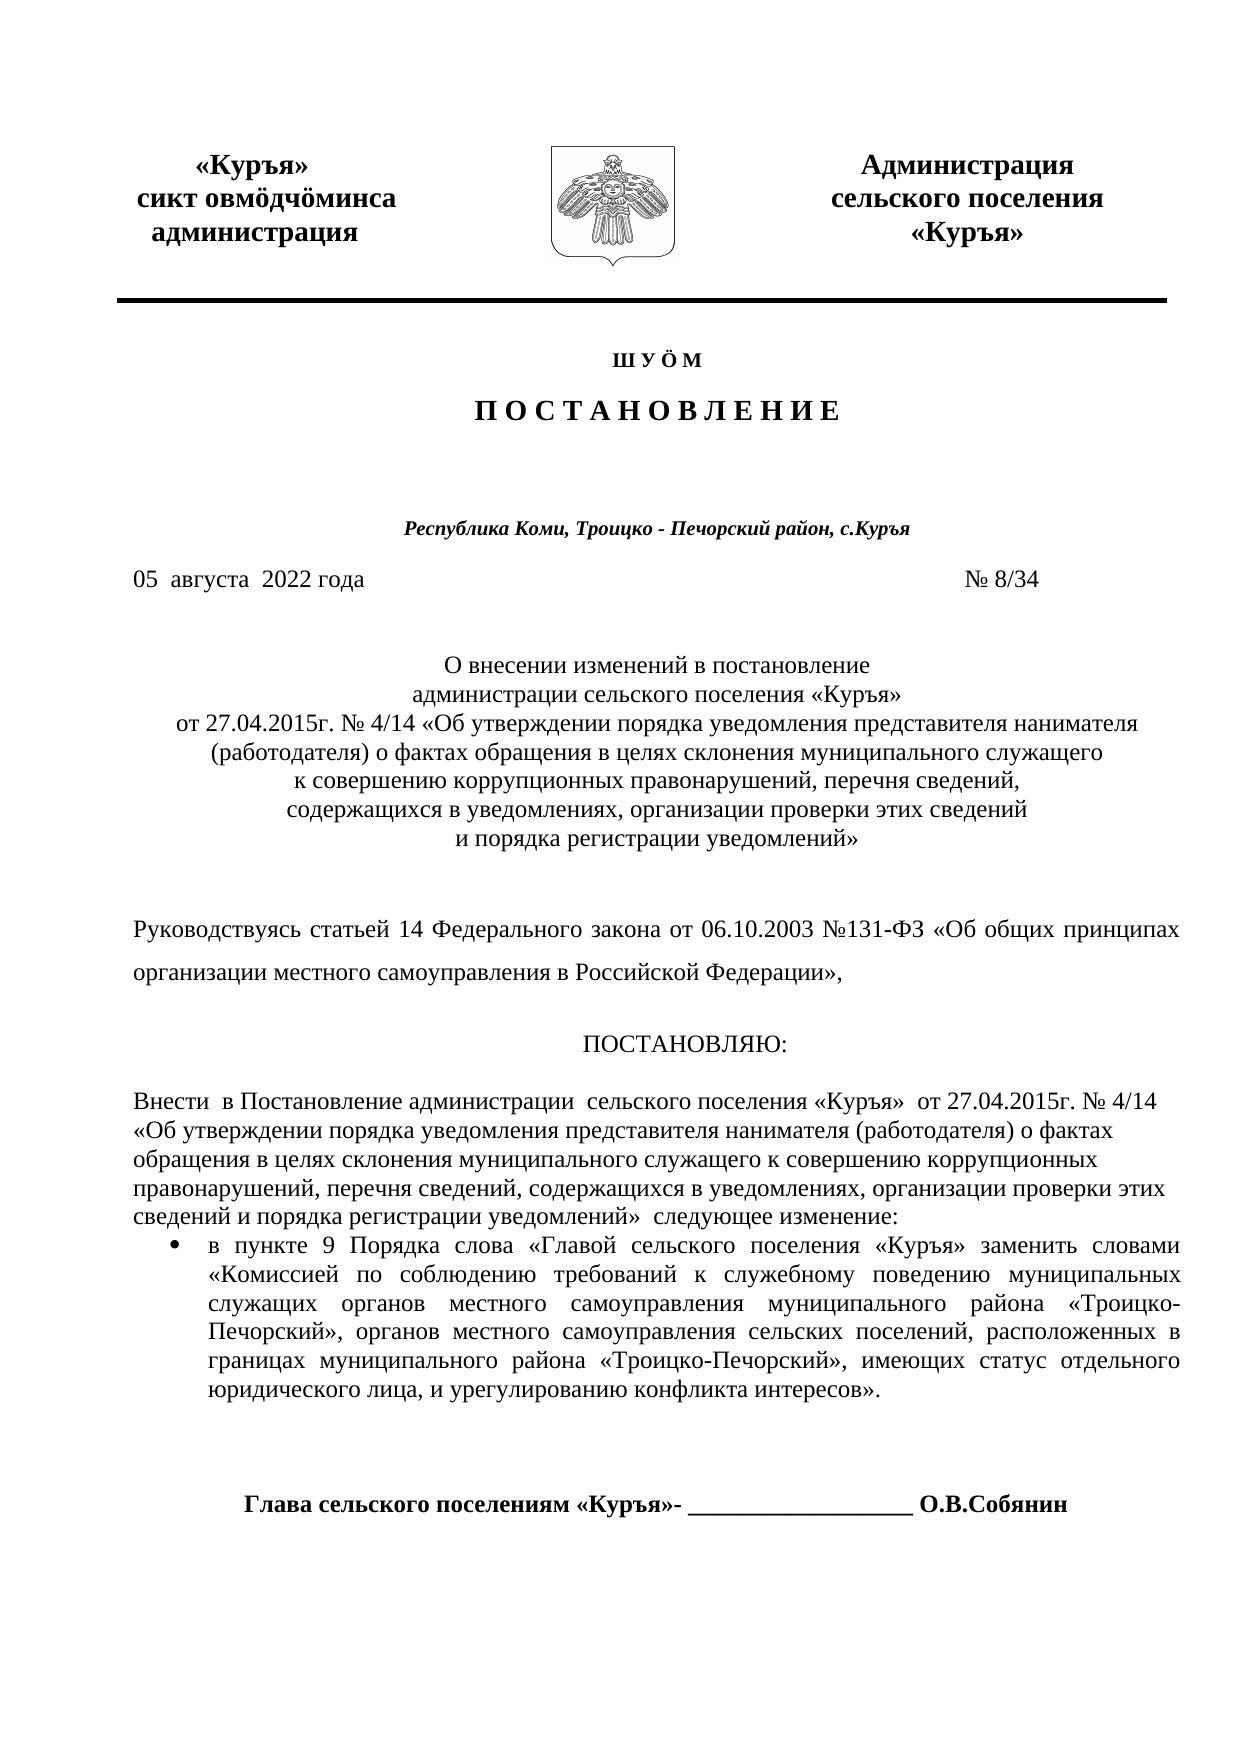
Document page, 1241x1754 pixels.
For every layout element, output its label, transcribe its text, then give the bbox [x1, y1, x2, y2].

title администрации сельского поселения «Куръя» [133, 679, 1181, 708]
text Руководствуясь статьей 14 Федерального закона от 06.10.2003 №131-ФЗ «Об общих принципах организации местного самоуправления в Российской Федерации», [133, 914, 1181, 986]
text Глава сельского поселениям «Куръя»- __________________ О.В.Собянин [133, 1489, 1181, 1518]
text О внесении изменений в постановление [133, 650, 1181, 679]
text от 27.04.2015г. № 4/14 «Об утверждении порядка уведомления представителя нанимателя (работодателя) о фактах обращения в целях склонения муниципального служащего [133, 708, 1181, 765]
table_header «Куръя» сикт овмöдчöминса администрация [118, 147, 458, 293]
table_header Администрация сельского поселения «Куръя» [768, 147, 1167, 293]
table_header [458, 147, 768, 293]
subtitle Ш У Ö М [133, 348, 1181, 372]
text содержащихся в уведомлениях, организации проверки этих сведений [133, 794, 1181, 823]
text к совершению коррупционных правонарушений, перечня сведений, [133, 765, 1181, 794]
text ПОСТАНОВЛЯЮ: [133, 1029, 1181, 1058]
subtitle П О С Т А Н О В Л Е Н И Е [133, 393, 1181, 426]
subtitle Республика Коми, Троицко - Печорский район, с.Куръя [133, 516, 1181, 540]
picture [545, 146, 681, 268]
text и порядка регистрации уведомлений» [133, 823, 1181, 852]
list в пункте 9 Порядка слова «Главой сельского поселения «Куръя» заменить словами «Комиссией по соблюдению требований к служебному поведению муниципальных служащих органов местного самоуправления муниципального района «Троицко-Печорский», органов местного самоуправления сельских поселений, расположенных в границах муниципального района «Троицко-Печорский», имеющих статус отдельного юридического лица, и урегулированию конфликта интересов». [170, 1230, 1181, 1403]
text 05 августа 2022 года № 8/34 [133, 564, 1181, 593]
text Внести в Постановление администрации сельского поселения «Куръя» от 27.04.2015г. № 4/14 «Об утверждении порядка уведомления представителя нанимателя (работодателя) о фактах обращения в целях склонения муниципального служащего к совершению коррупционных правонарушений, перечня сведений, содержащихся в уведомлениях, организации проверки этих сведений и порядка регистрации уведомлений» следующее изменение: [133, 1086, 1181, 1230]
